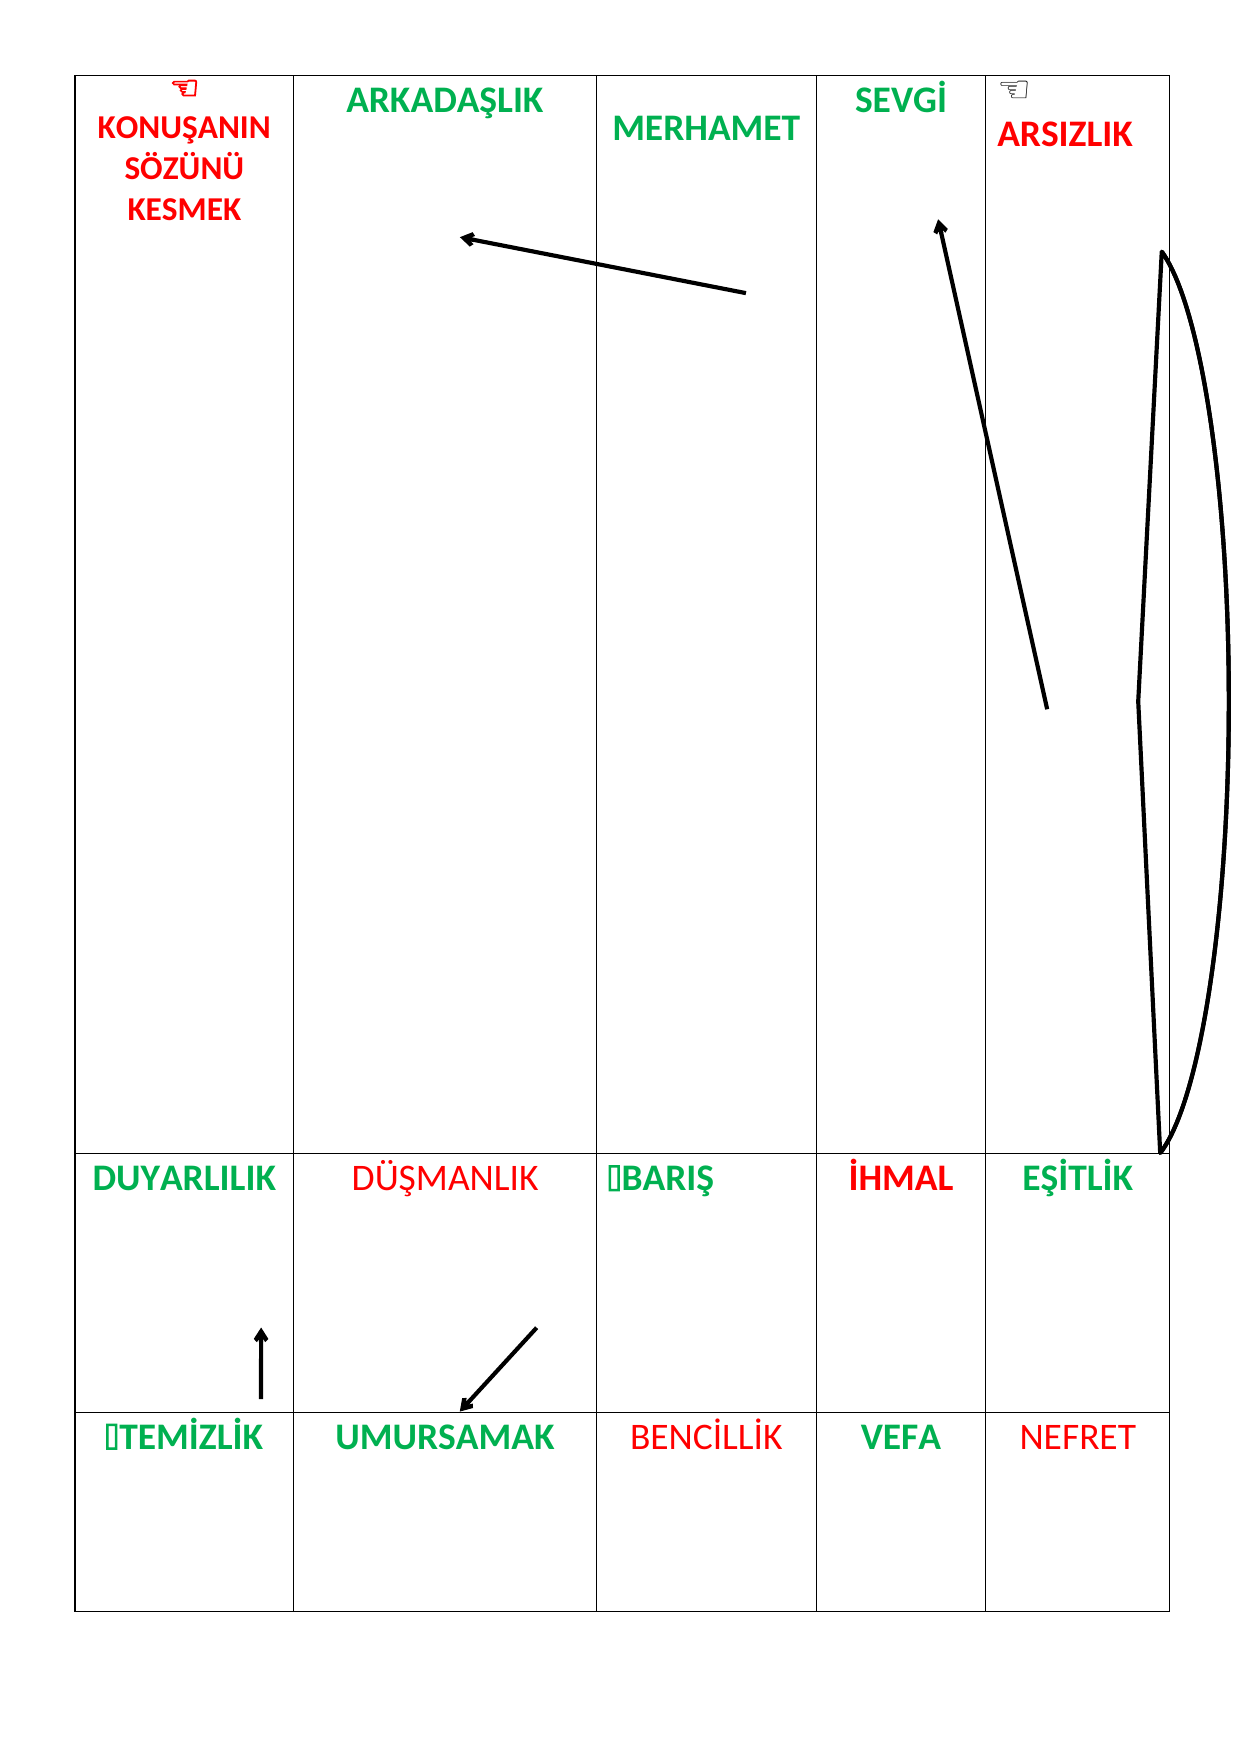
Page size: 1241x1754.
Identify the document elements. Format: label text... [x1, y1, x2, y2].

table_cell TEMİZLİK [76, 1413, 293, 1611]
table_cell BARIŞ [597, 1154, 816, 1412]
table_header ARKADAŞLIK [294, 76, 596, 1153]
table_header ARSIZLIK [986, 76, 1169, 1153]
table_cell NEFRET [986, 1413, 1169, 1611]
table_cell BENCİLLİK [597, 1413, 816, 1611]
table_cell DÜŞMANLIK [294, 1154, 596, 1412]
table_cell EŞİTLİK [986, 1154, 1169, 1412]
table_cell UMURSAMAK [294, 1413, 596, 1611]
table_cell İHMAL [817, 1154, 985, 1412]
table_cell DUYARLILIK [76, 1154, 293, 1412]
table_cell VEFA [817, 1413, 985, 1611]
table_header MERHAMET [597, 76, 816, 1153]
table_header KONUŞANIN SÖZÜNÜ KESMEK [76, 76, 293, 1153]
table_header SEVGİ [817, 76, 985, 1153]
